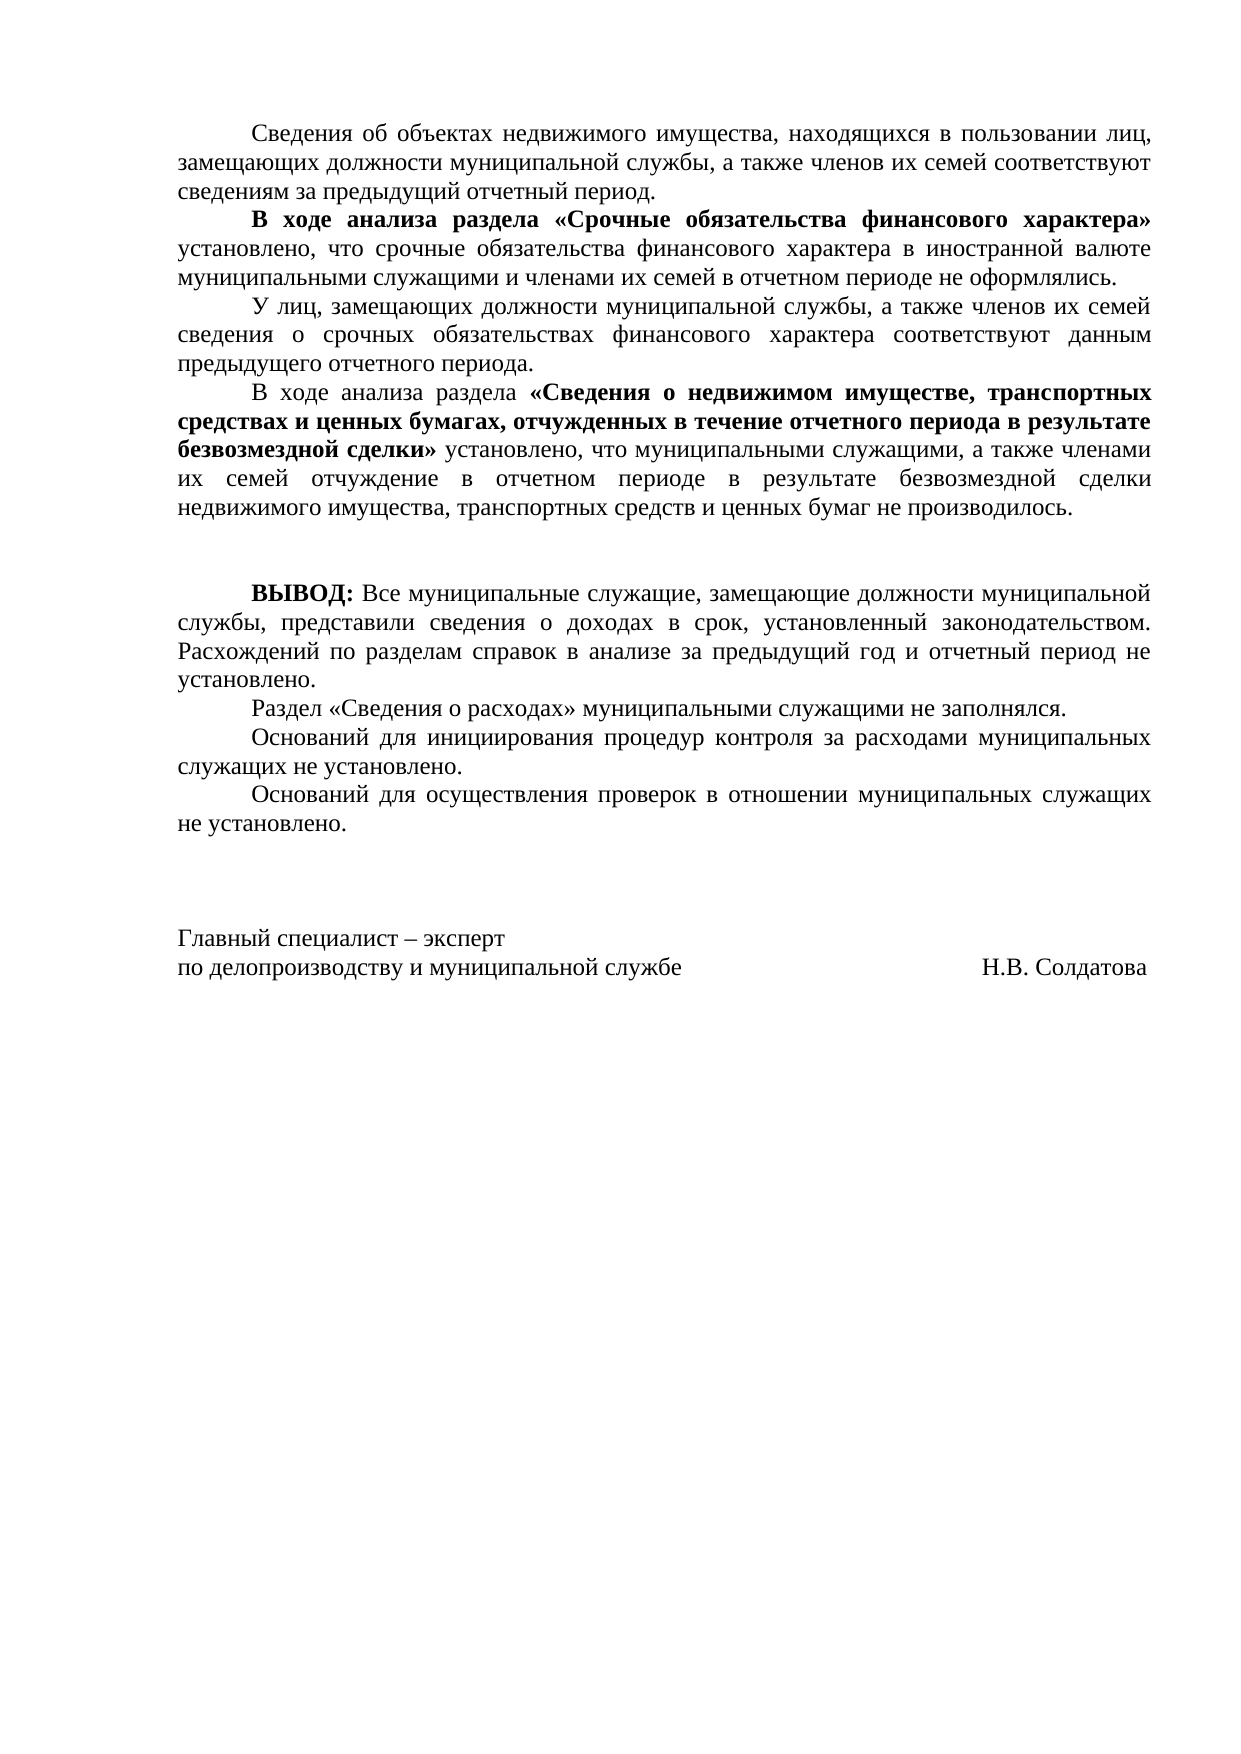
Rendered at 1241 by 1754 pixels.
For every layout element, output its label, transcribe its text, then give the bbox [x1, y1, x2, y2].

text Оснований для осуществления проверок в отношении муниципальных служащих не установлено. [177, 779, 1152, 837]
text Раздел «Сведения о расходах» муниципальными служащими не заполнялся. [177, 693, 1152, 722]
text В ходе анализа раздела «Срочные обязательства финансового характера» установлено, что срочные обязательства финансового характера в иностранной валюте муниципальными служащими и членами их семей в отчетном периоде не оформлялись. [177, 204, 1152, 291]
text У лиц, замещающих должности муниципальной службы, а также членов их семей сведения о срочных обязательствах финансового характера соответствуют данным предыдущего отчетного периода. [177, 291, 1152, 377]
text Оснований для инициирования процедур контроля за расходами муниципальных служащих не установлено. [177, 722, 1152, 779]
text Главный специалист – эксперт [177, 923, 1152, 952]
text Сведения об объектах недвижимого имущества, находящихся в пользовании лиц, замещающих должности муниципальной службы, а также членов их семей соответствуют сведениям за предыдущий отчетный период. [177, 118, 1152, 204]
text по делопроизводству и муниципальной службе Н.В. Солдатова [177, 952, 1152, 981]
text ВЫВОД: Все муниципальные служащие, замещающие должности муниципальной службы, представили сведения о доходах в срок, установленный законодательством. Расхождений по разделам справок в анализе за предыдущий год и отчетный период не установлено. [177, 578, 1152, 693]
text В ходе анализа раздела «Сведения о недвижимом имуществе, транспортных средствах и ценных бумагах, отчужденных в течение отчетного периода в результате безвозмездной сделки» установлено, что муниципальными служащими, а также членами их семей отчуждение в отчетном периоде в результате безвозмездной сделки недвижимого имущества, транспортных средств и ценных бумаг не производилось. [177, 377, 1152, 521]
